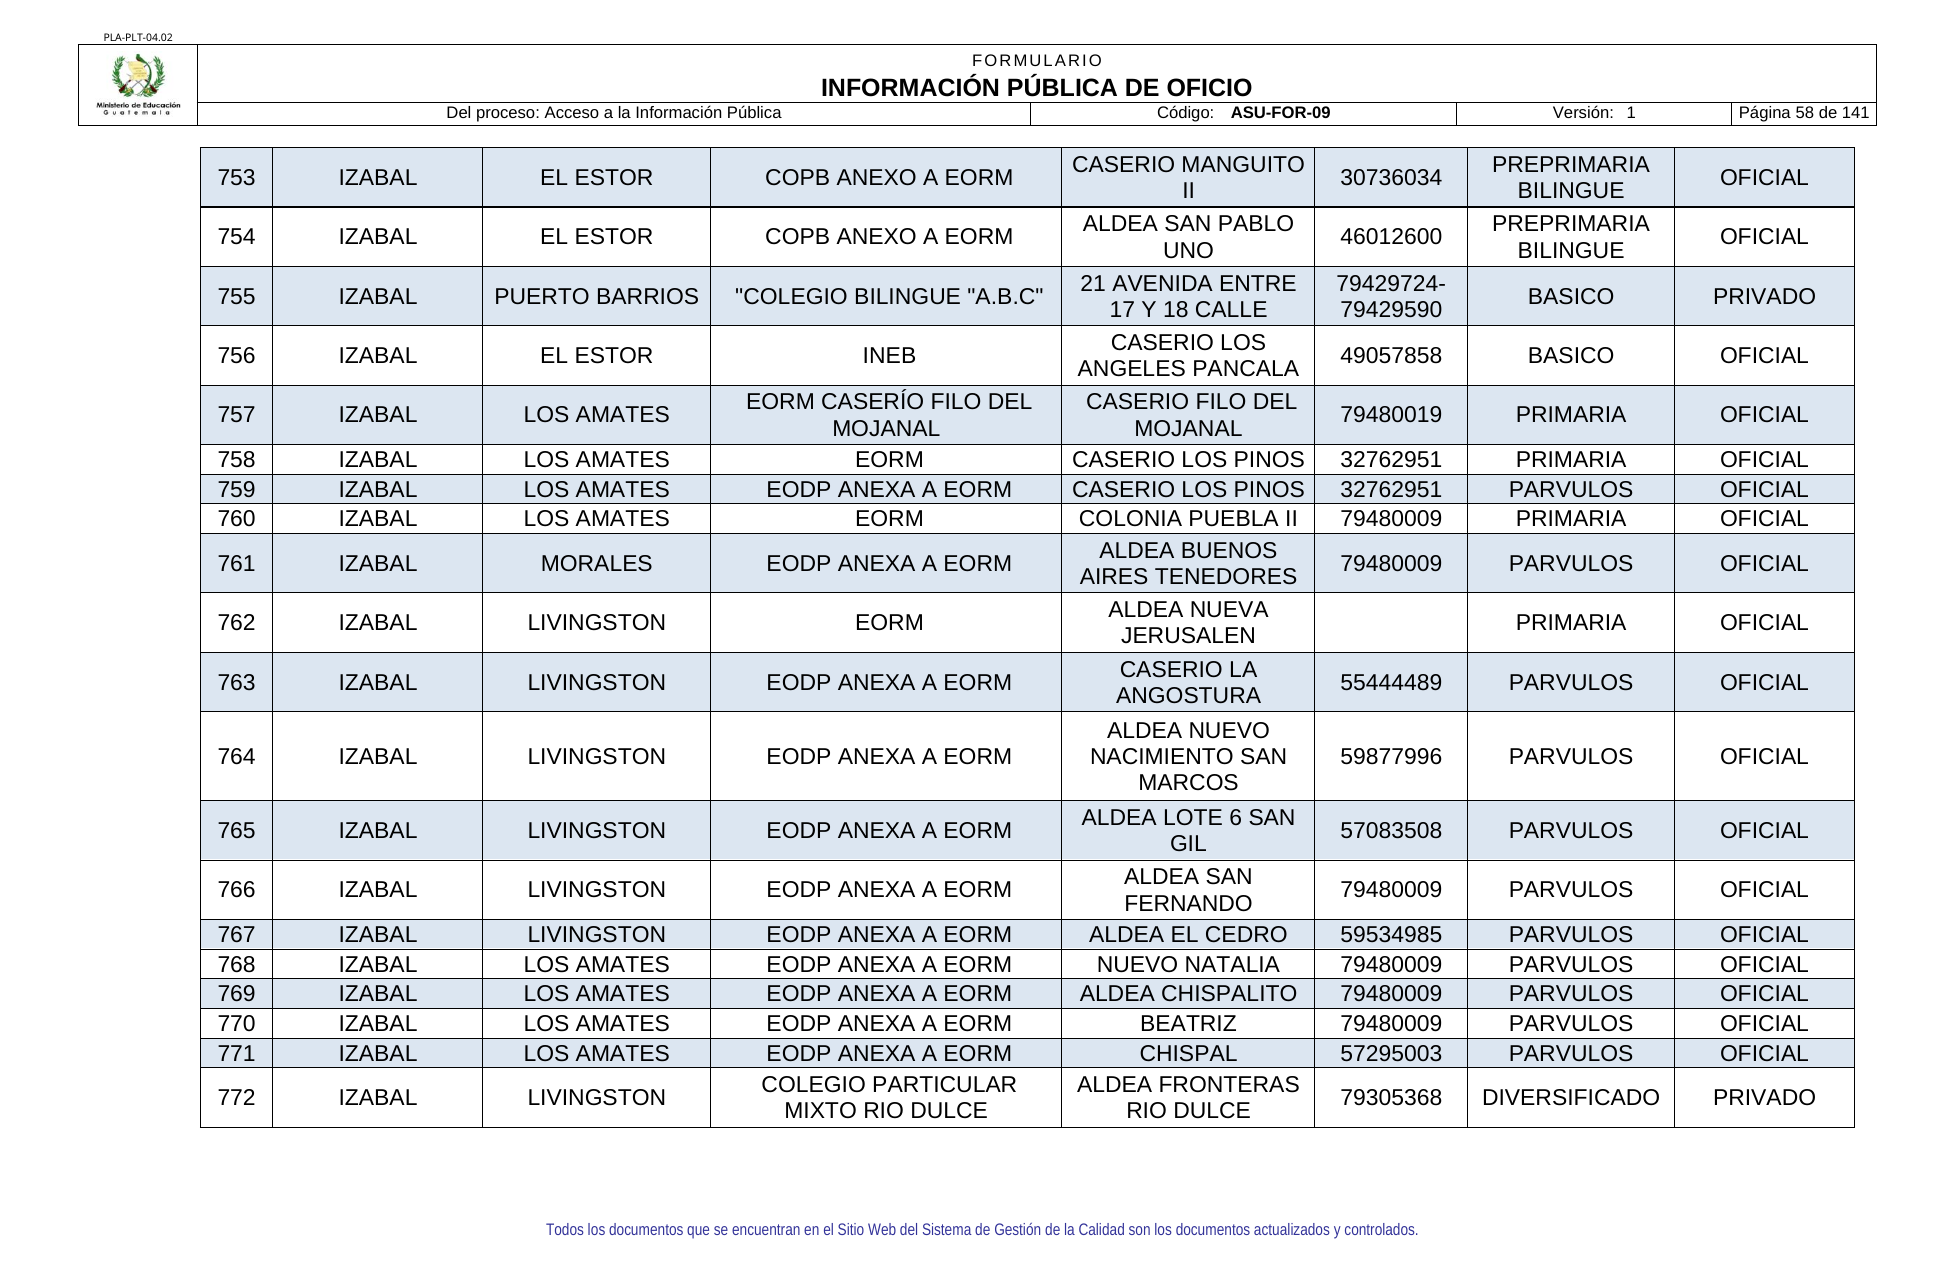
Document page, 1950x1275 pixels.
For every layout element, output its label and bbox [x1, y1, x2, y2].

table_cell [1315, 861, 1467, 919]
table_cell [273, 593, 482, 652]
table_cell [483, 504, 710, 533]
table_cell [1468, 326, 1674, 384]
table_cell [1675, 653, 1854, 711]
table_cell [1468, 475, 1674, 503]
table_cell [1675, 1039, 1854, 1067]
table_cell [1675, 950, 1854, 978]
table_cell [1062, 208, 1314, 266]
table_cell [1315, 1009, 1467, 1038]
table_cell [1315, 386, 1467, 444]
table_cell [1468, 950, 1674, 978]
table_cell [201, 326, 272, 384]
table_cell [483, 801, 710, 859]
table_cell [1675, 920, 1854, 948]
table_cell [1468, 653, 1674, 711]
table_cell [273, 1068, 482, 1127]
picture [95, 51, 181, 117]
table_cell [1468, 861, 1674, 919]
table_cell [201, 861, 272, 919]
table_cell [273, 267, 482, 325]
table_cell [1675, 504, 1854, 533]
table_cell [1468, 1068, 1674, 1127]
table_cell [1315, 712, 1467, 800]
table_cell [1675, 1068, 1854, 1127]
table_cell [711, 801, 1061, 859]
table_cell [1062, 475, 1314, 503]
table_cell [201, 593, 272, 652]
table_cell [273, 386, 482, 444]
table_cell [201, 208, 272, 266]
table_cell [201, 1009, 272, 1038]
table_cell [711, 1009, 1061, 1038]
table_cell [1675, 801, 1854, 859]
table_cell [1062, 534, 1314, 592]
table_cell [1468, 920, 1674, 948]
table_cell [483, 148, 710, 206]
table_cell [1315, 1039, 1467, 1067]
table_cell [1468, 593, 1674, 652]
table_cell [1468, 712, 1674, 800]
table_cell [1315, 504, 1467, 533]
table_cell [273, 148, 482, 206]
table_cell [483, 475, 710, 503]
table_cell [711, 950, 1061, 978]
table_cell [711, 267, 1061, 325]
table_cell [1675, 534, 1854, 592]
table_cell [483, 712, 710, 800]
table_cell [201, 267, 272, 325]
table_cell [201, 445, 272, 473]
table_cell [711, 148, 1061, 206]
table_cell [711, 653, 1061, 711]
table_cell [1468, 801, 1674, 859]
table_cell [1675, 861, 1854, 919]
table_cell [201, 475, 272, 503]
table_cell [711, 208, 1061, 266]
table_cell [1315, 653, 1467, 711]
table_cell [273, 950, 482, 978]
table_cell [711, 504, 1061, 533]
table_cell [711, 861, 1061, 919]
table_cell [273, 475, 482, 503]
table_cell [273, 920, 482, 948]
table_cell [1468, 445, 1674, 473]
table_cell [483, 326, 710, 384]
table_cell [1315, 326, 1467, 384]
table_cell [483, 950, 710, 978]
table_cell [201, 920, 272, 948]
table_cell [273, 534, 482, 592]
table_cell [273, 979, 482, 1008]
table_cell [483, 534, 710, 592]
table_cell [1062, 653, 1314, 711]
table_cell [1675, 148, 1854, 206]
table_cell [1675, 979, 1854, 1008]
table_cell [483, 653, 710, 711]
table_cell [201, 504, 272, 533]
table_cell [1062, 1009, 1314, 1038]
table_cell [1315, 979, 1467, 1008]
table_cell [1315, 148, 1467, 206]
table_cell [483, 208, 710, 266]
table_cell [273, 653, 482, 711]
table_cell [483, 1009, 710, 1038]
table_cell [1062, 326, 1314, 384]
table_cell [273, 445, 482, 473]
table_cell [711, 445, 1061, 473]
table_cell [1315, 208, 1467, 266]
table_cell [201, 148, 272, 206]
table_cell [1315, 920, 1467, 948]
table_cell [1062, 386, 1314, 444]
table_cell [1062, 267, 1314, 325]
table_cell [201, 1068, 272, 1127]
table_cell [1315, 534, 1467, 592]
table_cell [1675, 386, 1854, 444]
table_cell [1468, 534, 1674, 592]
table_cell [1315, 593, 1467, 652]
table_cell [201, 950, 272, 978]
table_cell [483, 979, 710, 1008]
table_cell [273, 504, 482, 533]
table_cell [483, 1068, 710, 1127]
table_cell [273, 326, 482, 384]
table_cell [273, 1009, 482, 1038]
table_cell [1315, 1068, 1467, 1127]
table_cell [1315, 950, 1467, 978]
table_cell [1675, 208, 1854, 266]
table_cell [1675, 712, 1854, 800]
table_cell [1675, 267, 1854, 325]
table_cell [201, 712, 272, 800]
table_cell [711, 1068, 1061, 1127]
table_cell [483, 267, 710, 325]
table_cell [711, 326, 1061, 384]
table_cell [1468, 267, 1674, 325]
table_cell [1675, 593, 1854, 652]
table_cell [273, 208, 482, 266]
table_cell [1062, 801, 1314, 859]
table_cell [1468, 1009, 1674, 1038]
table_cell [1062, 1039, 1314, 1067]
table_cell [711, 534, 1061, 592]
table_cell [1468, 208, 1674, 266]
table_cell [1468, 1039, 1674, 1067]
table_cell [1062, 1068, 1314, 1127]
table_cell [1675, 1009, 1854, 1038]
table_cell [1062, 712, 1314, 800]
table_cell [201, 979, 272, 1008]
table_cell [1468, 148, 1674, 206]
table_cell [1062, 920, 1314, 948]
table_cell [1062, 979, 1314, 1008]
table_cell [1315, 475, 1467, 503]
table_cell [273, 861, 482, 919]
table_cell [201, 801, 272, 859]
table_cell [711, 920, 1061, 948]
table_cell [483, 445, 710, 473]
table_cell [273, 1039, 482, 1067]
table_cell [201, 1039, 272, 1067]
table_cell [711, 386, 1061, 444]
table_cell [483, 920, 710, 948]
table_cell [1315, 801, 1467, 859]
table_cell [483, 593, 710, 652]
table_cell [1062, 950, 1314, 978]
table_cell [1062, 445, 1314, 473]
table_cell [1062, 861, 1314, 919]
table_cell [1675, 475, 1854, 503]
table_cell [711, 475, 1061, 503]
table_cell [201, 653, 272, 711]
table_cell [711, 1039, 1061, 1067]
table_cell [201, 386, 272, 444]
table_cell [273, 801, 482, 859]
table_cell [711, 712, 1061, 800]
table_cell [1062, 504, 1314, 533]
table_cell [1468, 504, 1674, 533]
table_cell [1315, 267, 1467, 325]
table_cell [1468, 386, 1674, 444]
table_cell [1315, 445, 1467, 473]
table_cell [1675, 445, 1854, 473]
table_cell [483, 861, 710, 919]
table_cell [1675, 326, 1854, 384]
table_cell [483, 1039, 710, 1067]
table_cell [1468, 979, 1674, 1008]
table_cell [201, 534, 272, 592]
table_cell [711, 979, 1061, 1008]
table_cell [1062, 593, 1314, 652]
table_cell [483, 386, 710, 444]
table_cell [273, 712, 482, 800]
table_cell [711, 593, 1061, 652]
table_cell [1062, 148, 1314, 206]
